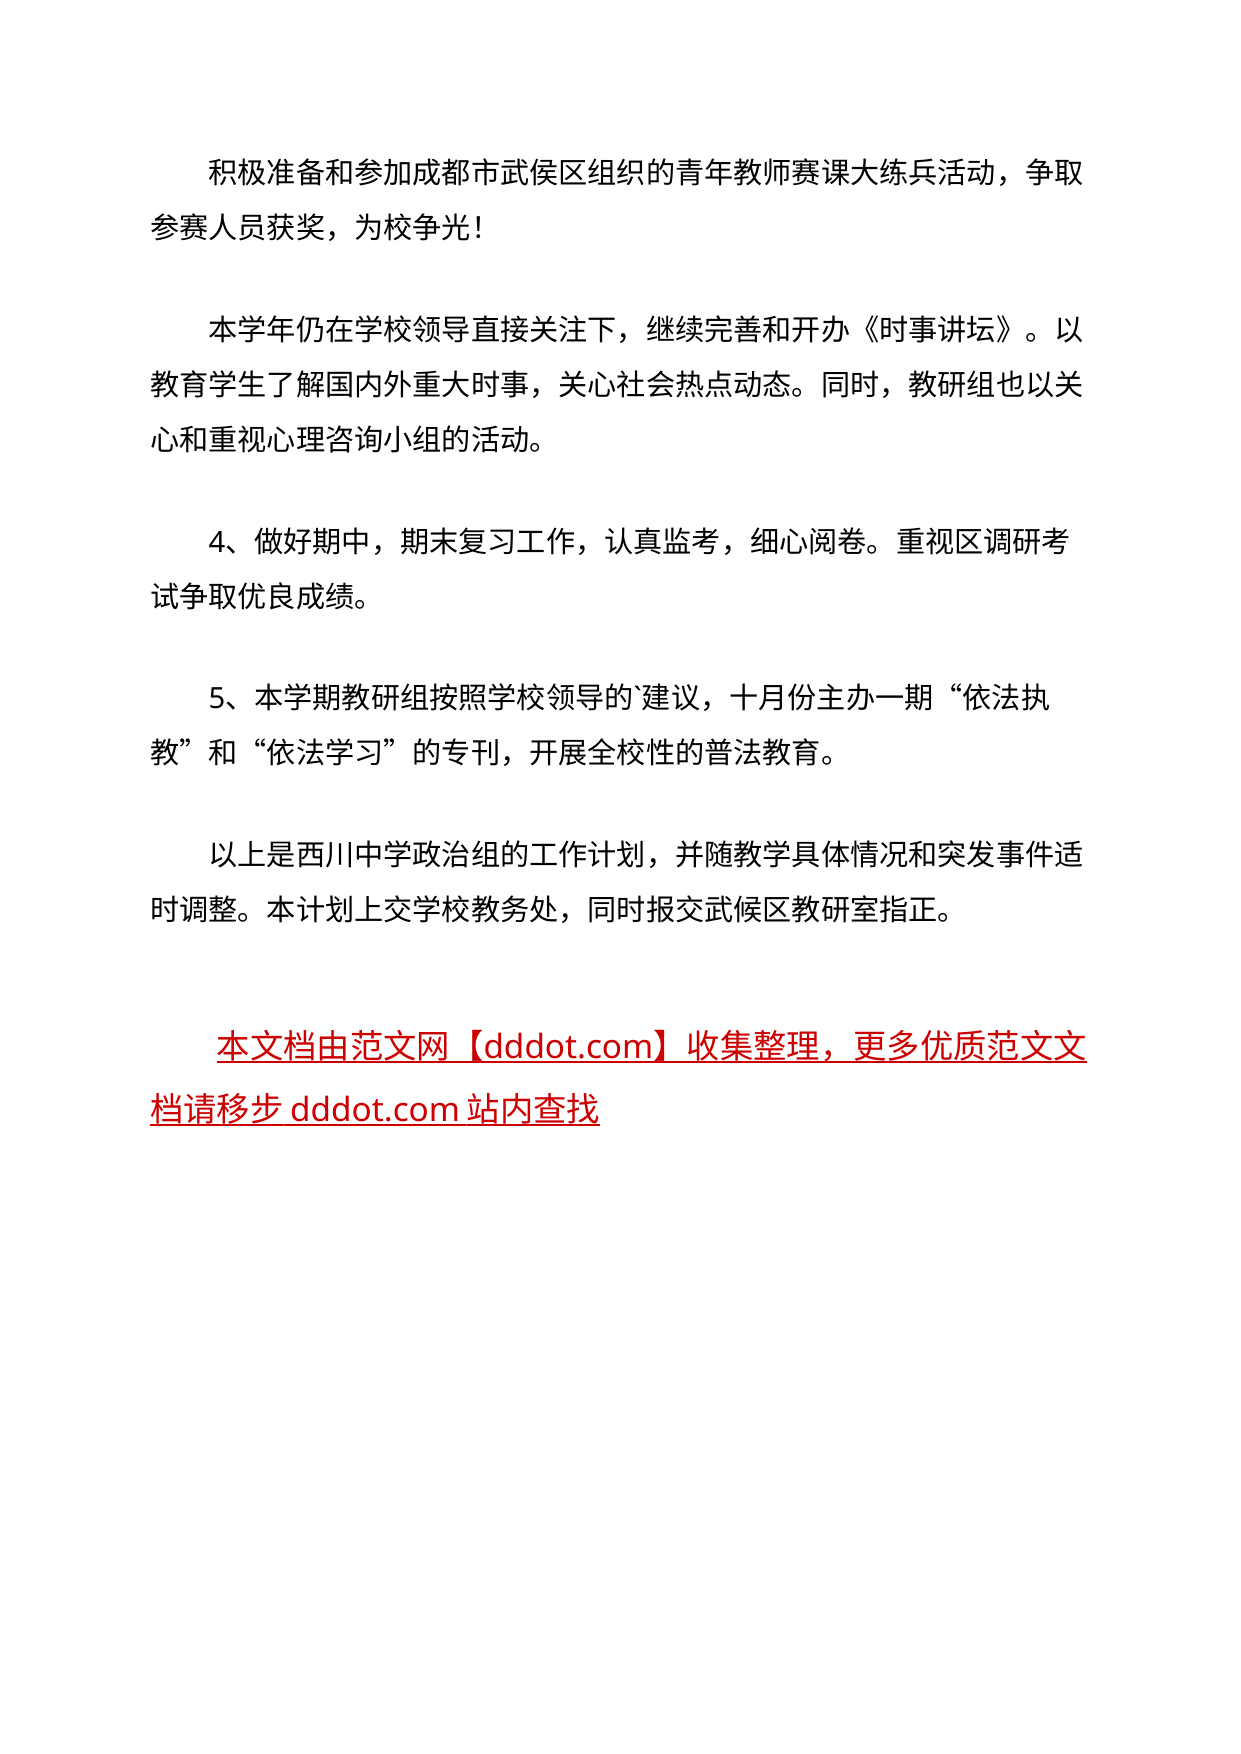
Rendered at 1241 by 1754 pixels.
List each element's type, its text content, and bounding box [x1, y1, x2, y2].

text 本学年仍在学校领导直接关注下，继续完善和开办《时事讲坛》。以教育学生了解国内外重大时事，关心社会热点动态。同时，教研组也以关心和重视心理咨询小组的活动。 [150, 307, 1090, 459]
text 积极准备和参加成都市武侯区组织的青年教师赛课大练兵活动，争取参赛人员获奖，为校争光！ [150, 150, 1090, 247]
text 4、做好期中，期末复习工作，认真监考，细心阅卷。重视区调研考试争取优良成绩。 [150, 518, 1090, 616]
text 5、本学期教研组按照学校领导的`建议，十月份主办一期“依法执教”和“依法学习”的专刊，开展全校性的普法教育。 [150, 675, 1090, 772]
text 本文档由范文网【dddot.com】收集整理，更多优质范文文档请移步dddot.com站内查找 [150, 1020, 1090, 1131]
text 以上是西川中学政治组的工作计划，并随教学具体情况和突发事件适时调整。本计划上交学校教务处，同时报交武候区教研室指正。 [150, 832, 1090, 929]
